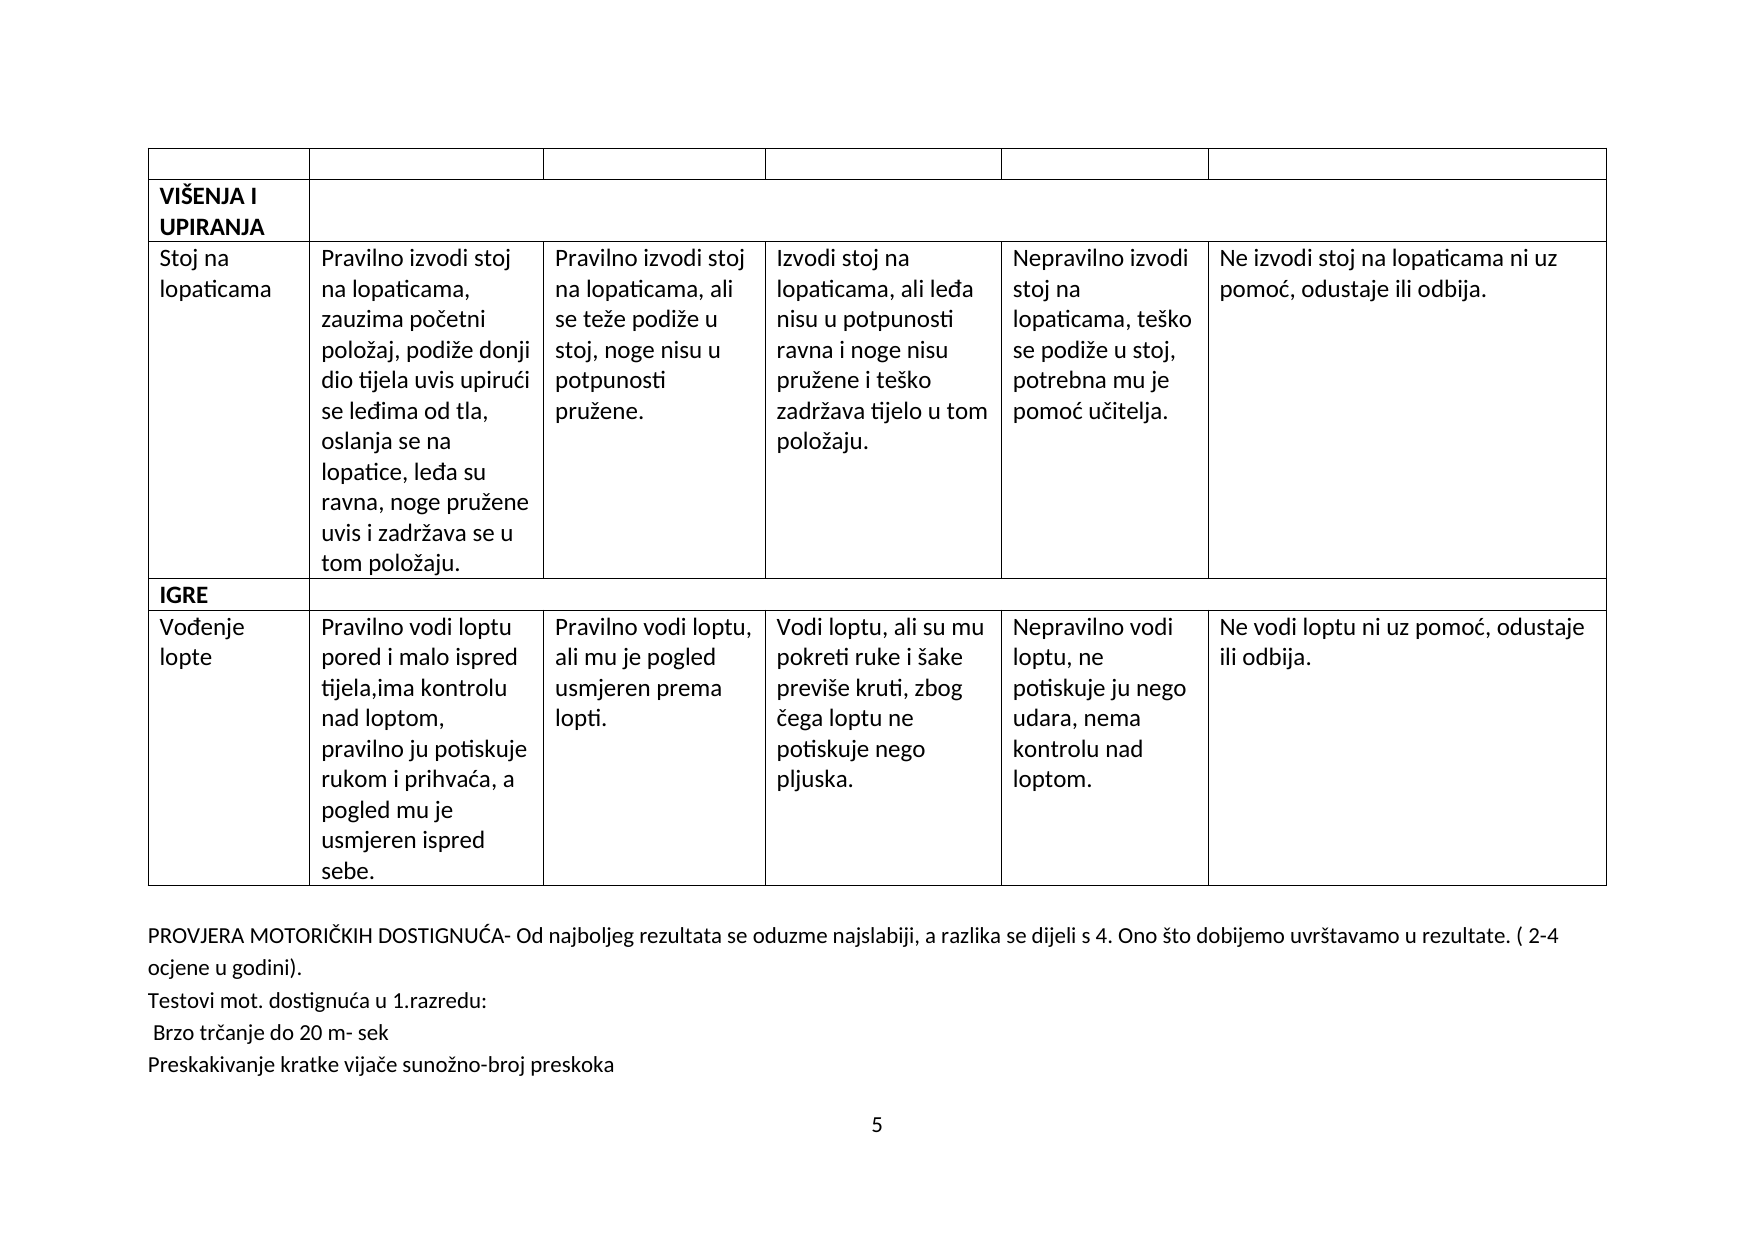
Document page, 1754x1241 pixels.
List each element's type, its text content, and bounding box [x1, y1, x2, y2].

text Brzo trčanje do 20 m- sek [148, 1018, 1606, 1046]
table_cell Pravilno izvodi stoj na lopaticama, zauzima početni položaj, podiže donji dio tijela uvis upirući se leđima od tla, oslanja se na lopatice, leđa su ravna, noge pružene uvis i zadržava se u tom položaju. [310, 242, 543, 578]
text PROVJERA MOTORIČKIH DOSTIGNUĆA- Od najboljeg rezultata se oduzme najslabiji, a razlika se dijeli s 4. Ono što dobijemo uvrštavamo u rezultate. ( 2-4 ocjene u godini). [148, 921, 1606, 982]
table_cell Izvodi stoj na lopaticama, ali leđa nisu u potpunosti ravna i noge nisu pružene i teško zadržava tijelo u tom položaju. [766, 242, 1001, 578]
text Testovi mot. dostignuća u 1.razredu: [148, 986, 1606, 1014]
table_cell IGRE [149, 579, 309, 609]
table_cell VIŠENJA I UPIRANJA [149, 180, 309, 241]
table_cell Pravilno izvodi stoj na lopaticama, ali se teže podiže u stoj, noge nisu u potpunosti pružene. [544, 242, 765, 578]
table_cell [310, 180, 1606, 241]
table_cell [310, 579, 1606, 609]
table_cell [544, 149, 765, 179]
table_cell Nepravilno vodi loptu, ne potiskuje ju nego udara, nema kontrolu nad loptom. [1002, 611, 1208, 885]
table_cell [149, 149, 309, 179]
table_cell Ne izvodi stoj na lopaticama ni uz pomoć, odustaje ili odbija. [1209, 242, 1606, 578]
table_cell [1002, 149, 1208, 179]
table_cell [1209, 149, 1606, 179]
text Preskakivanje kratke vijače sunožno-broj preskoka [148, 1050, 1606, 1078]
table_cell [766, 149, 1001, 179]
table_cell Vođenje lopte [149, 611, 309, 885]
table_cell Ne vodi loptu ni uz pomoć, odustaje ili odbija. [1209, 611, 1606, 885]
table_cell Pravilno vodi loptu, ali mu je pogled usmjeren prema lopti. [544, 611, 765, 885]
table_cell Vodi loptu, ali su mu pokreti ruke i šake previše kruti, zbog čega loptu ne potiskuje nego pljuska. [766, 611, 1001, 885]
table_cell Pravilno vodi loptu pored i malo ispred tijela,ima kontrolu nad loptom, pravilno ju potiskuje rukom i prihvaća, a pogled mu je usmjeren ispred sebe. [310, 611, 543, 885]
table_cell Nepravilno izvodi stoj na lopaticama, teško se podiže u stoj, potrebna mu je pomoć učitelja. [1002, 242, 1208, 578]
table_cell Stoj na lopaticama [149, 242, 309, 578]
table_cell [310, 149, 543, 179]
